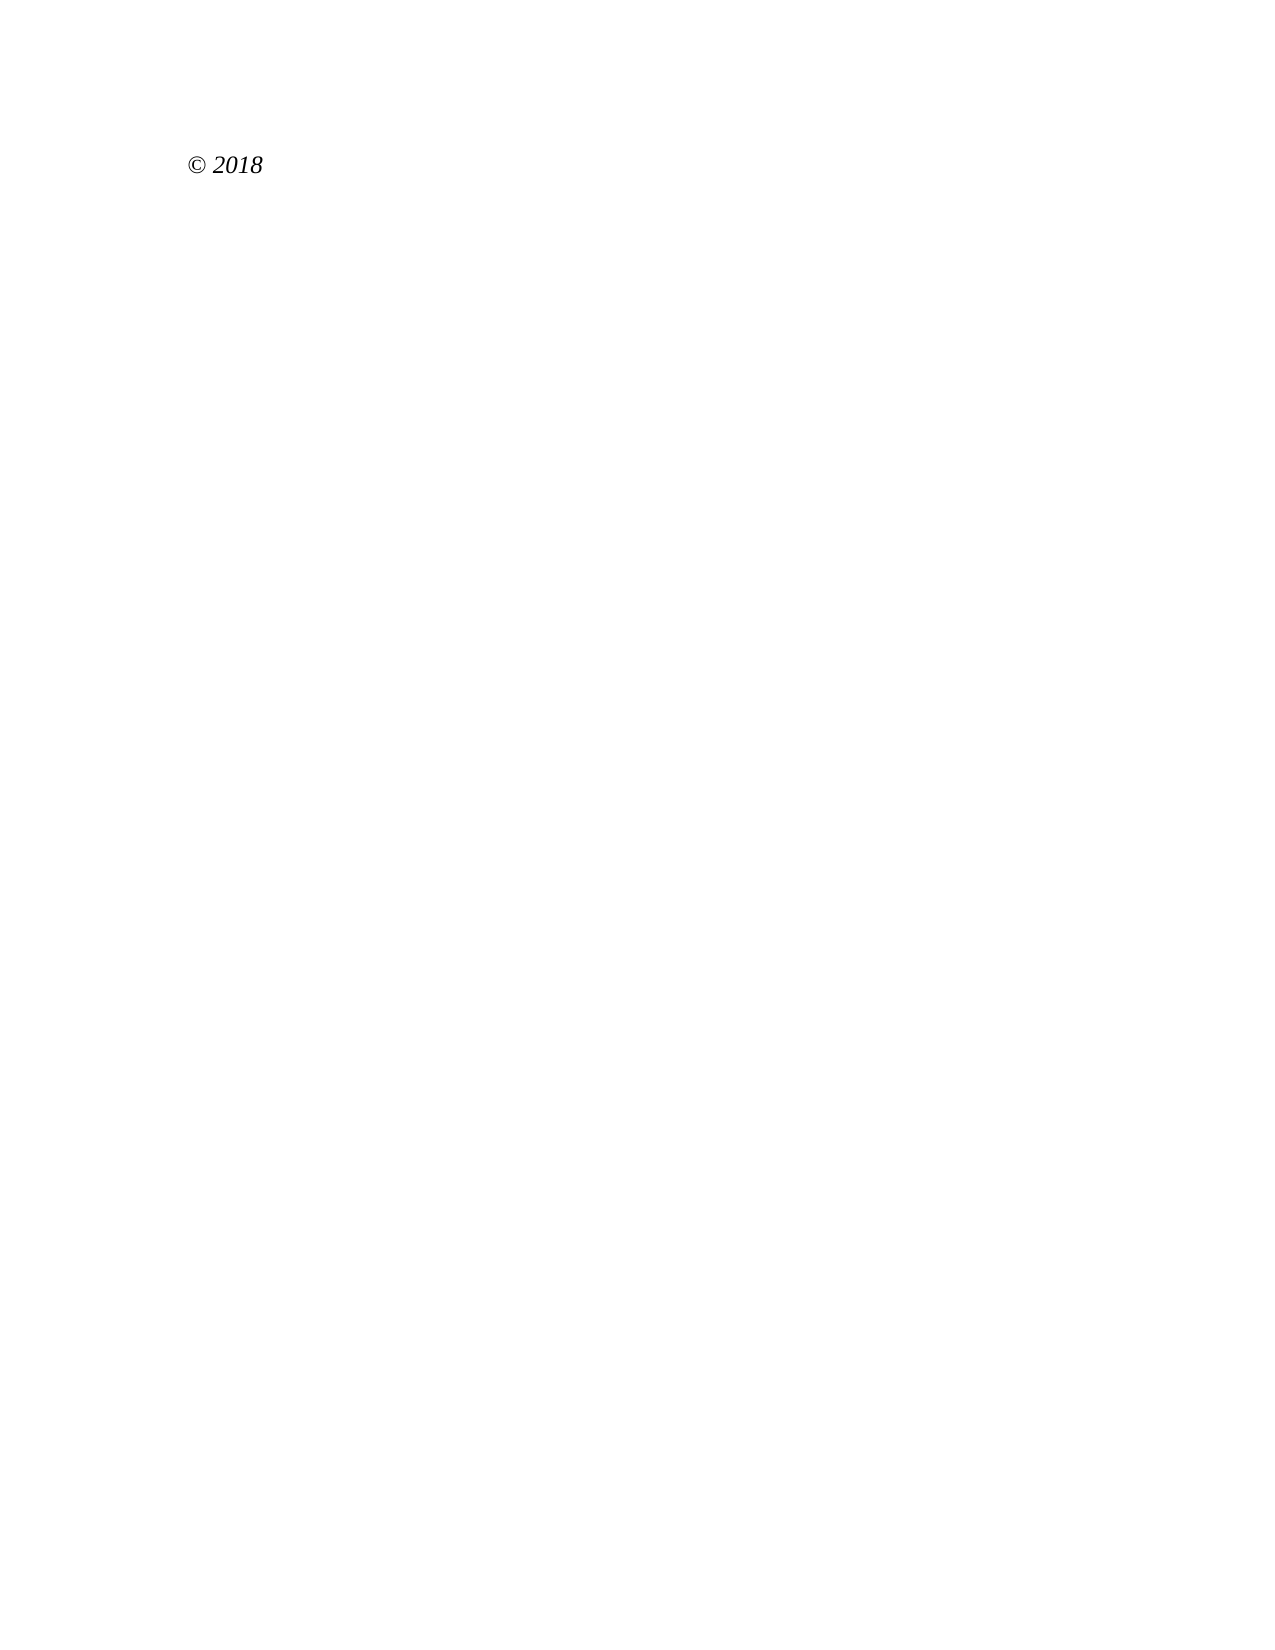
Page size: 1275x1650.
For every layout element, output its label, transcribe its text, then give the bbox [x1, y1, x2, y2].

text © 2018 [187, 150, 1087, 179]
